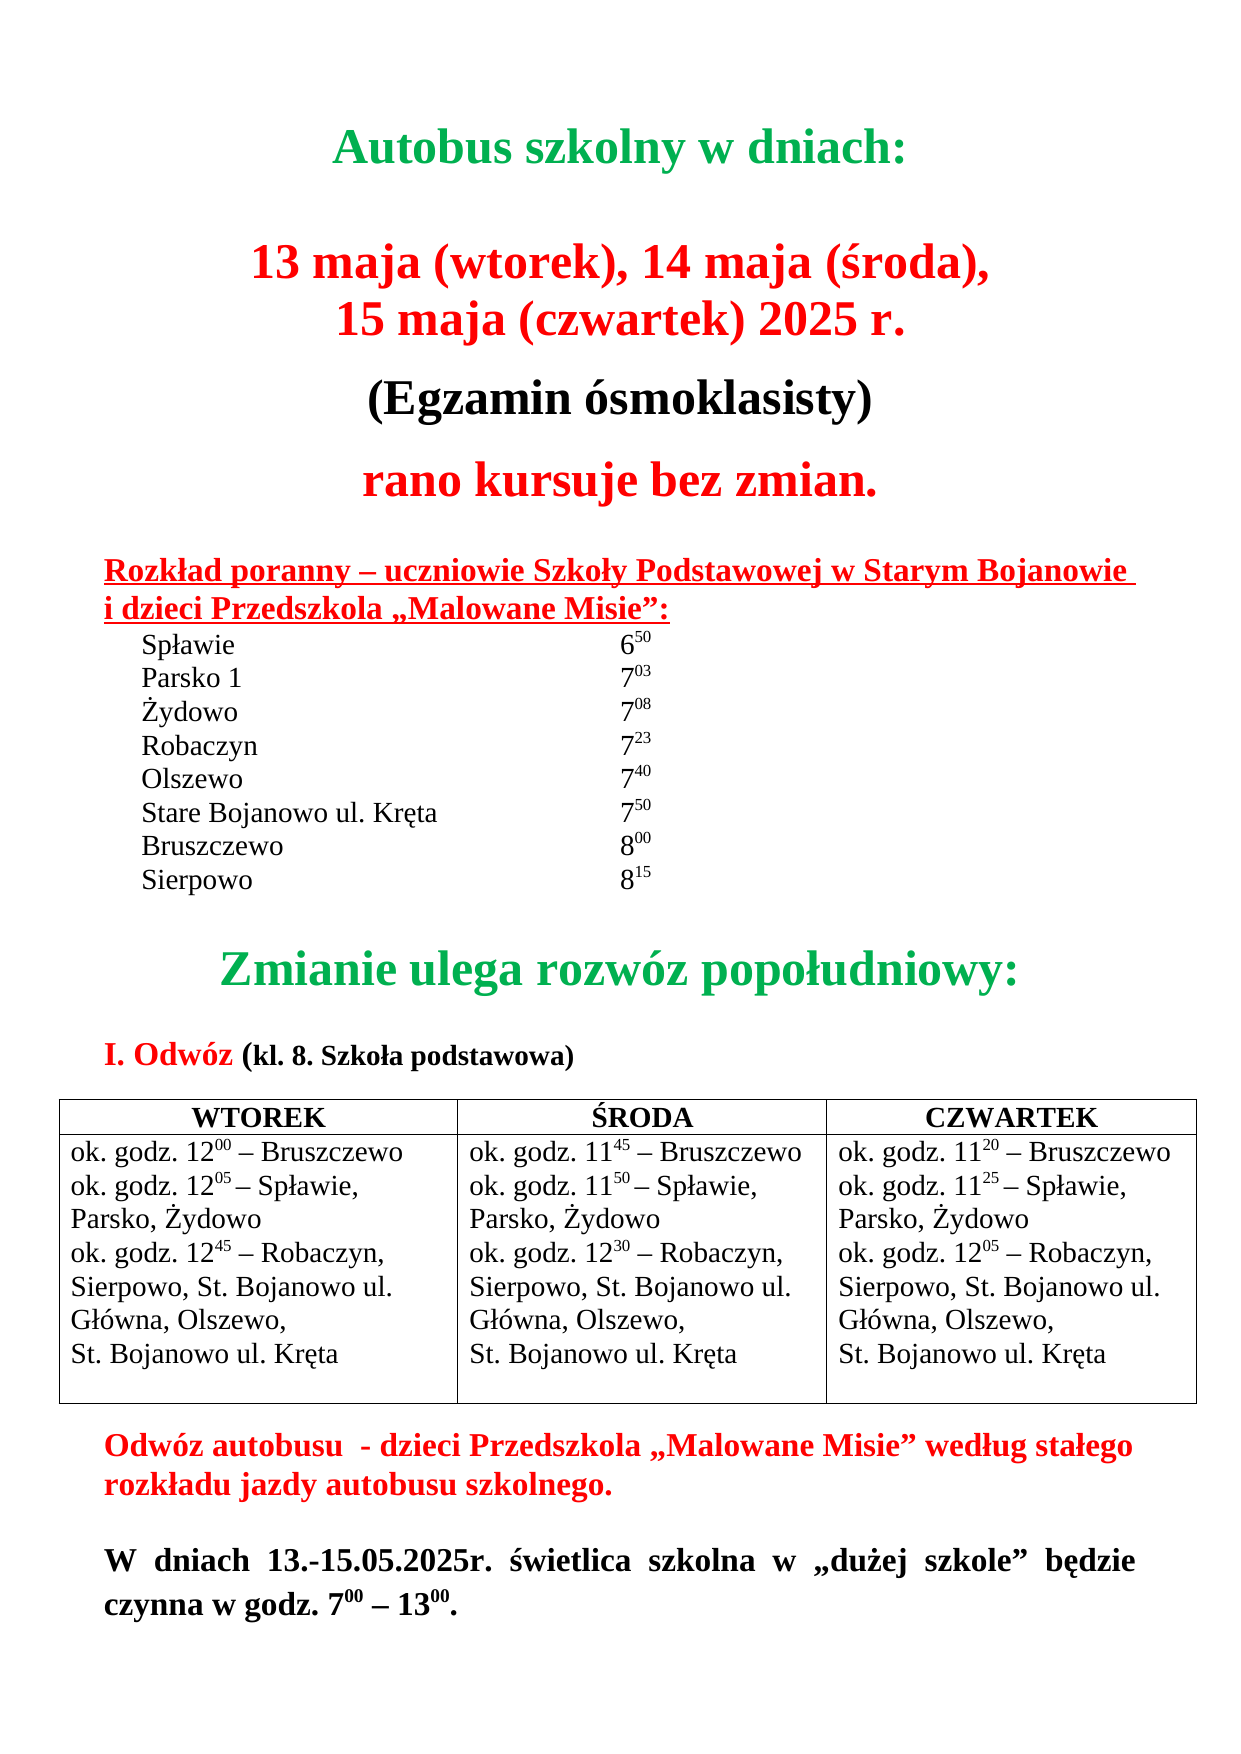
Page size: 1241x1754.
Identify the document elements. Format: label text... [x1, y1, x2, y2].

text 15 maja (czwartek) 2025 r. [103, 289, 1137, 347]
table_header ŚRODA [458, 1100, 826, 1133]
table_header WTOREK [60, 1100, 457, 1133]
text (Egzamin ósmoklasisty) [103, 368, 1137, 426]
text Spławie 650 [141, 627, 1137, 661]
text Autobus szkolny w dniach: [103, 117, 1137, 174]
text Żydowo 708 [141, 694, 1137, 728]
text Sierpowo 815 [141, 862, 1137, 895]
text Parsko 1 703 [141, 661, 1137, 694]
table_header CZWARTEK [827, 1100, 1196, 1133]
text 13 maja (wtorek), 14 maja (środa), [103, 232, 1137, 289]
text Stare Bojanowo ul. Kręta 750 [141, 795, 1137, 828]
text Odwóz autobusu - dzieci Przedszkola „Malowane Misie” według stałego rozkładu jazdy autobusu szkolnego. [103, 1426, 1137, 1502]
text Bruszczewo 800 [141, 828, 1137, 862]
text W dniach 13.-15.05.2025r. świetlica szkolna w „dużej szkole” będzie czynna w godz. 700 – 1300. [103, 1541, 1137, 1623]
table_cell ok. godz. 1200 – Bruszczewo ok. godz. 1205 – Spławie, Parsko, Żydowo ok. godz. 1245 – Robaczyn, Sierpowo, St. Bojanowo ul. Główna, Olszewo, St. Bojanowo ul. Kręta [60, 1135, 457, 1403]
text I. Odwóz (kl. 8. Szkoła podstawowa) [103, 1034, 1137, 1073]
text Robaczyn 723 [141, 728, 1137, 761]
text Rozkład poranny – uczniowie Szkoły Podstawowej w Starym Bojanowie i dzieci Przedszkola „Malowane Misie”: [103, 550, 1137, 627]
text Zmianie ulega rozwóz popołudniowy: [103, 938, 1137, 996]
table_cell ok. godz. 1145 – Bruszczewo ok. godz. 1150 – Spławie, Parsko, Żydowo ok. godz. 1230 – Robaczyn, Sierpowo, St. Bojanowo ul. Główna, Olszewo, St. Bojanowo ul. Kręta [458, 1135, 826, 1403]
text Olszewo 740 [141, 761, 1137, 795]
table_cell ok. godz. 1120 – Bruszczewo ok. godz. 1125 – Spławie, Parsko, Żydowo ok. godz. 1205 – Robaczyn, Sierpowo, St. Bojanowo ul. Główna, Olszewo, St. Bojanowo ul. Kręta [827, 1135, 1196, 1403]
text rano kursuje bez zmian. [103, 450, 1137, 507]
